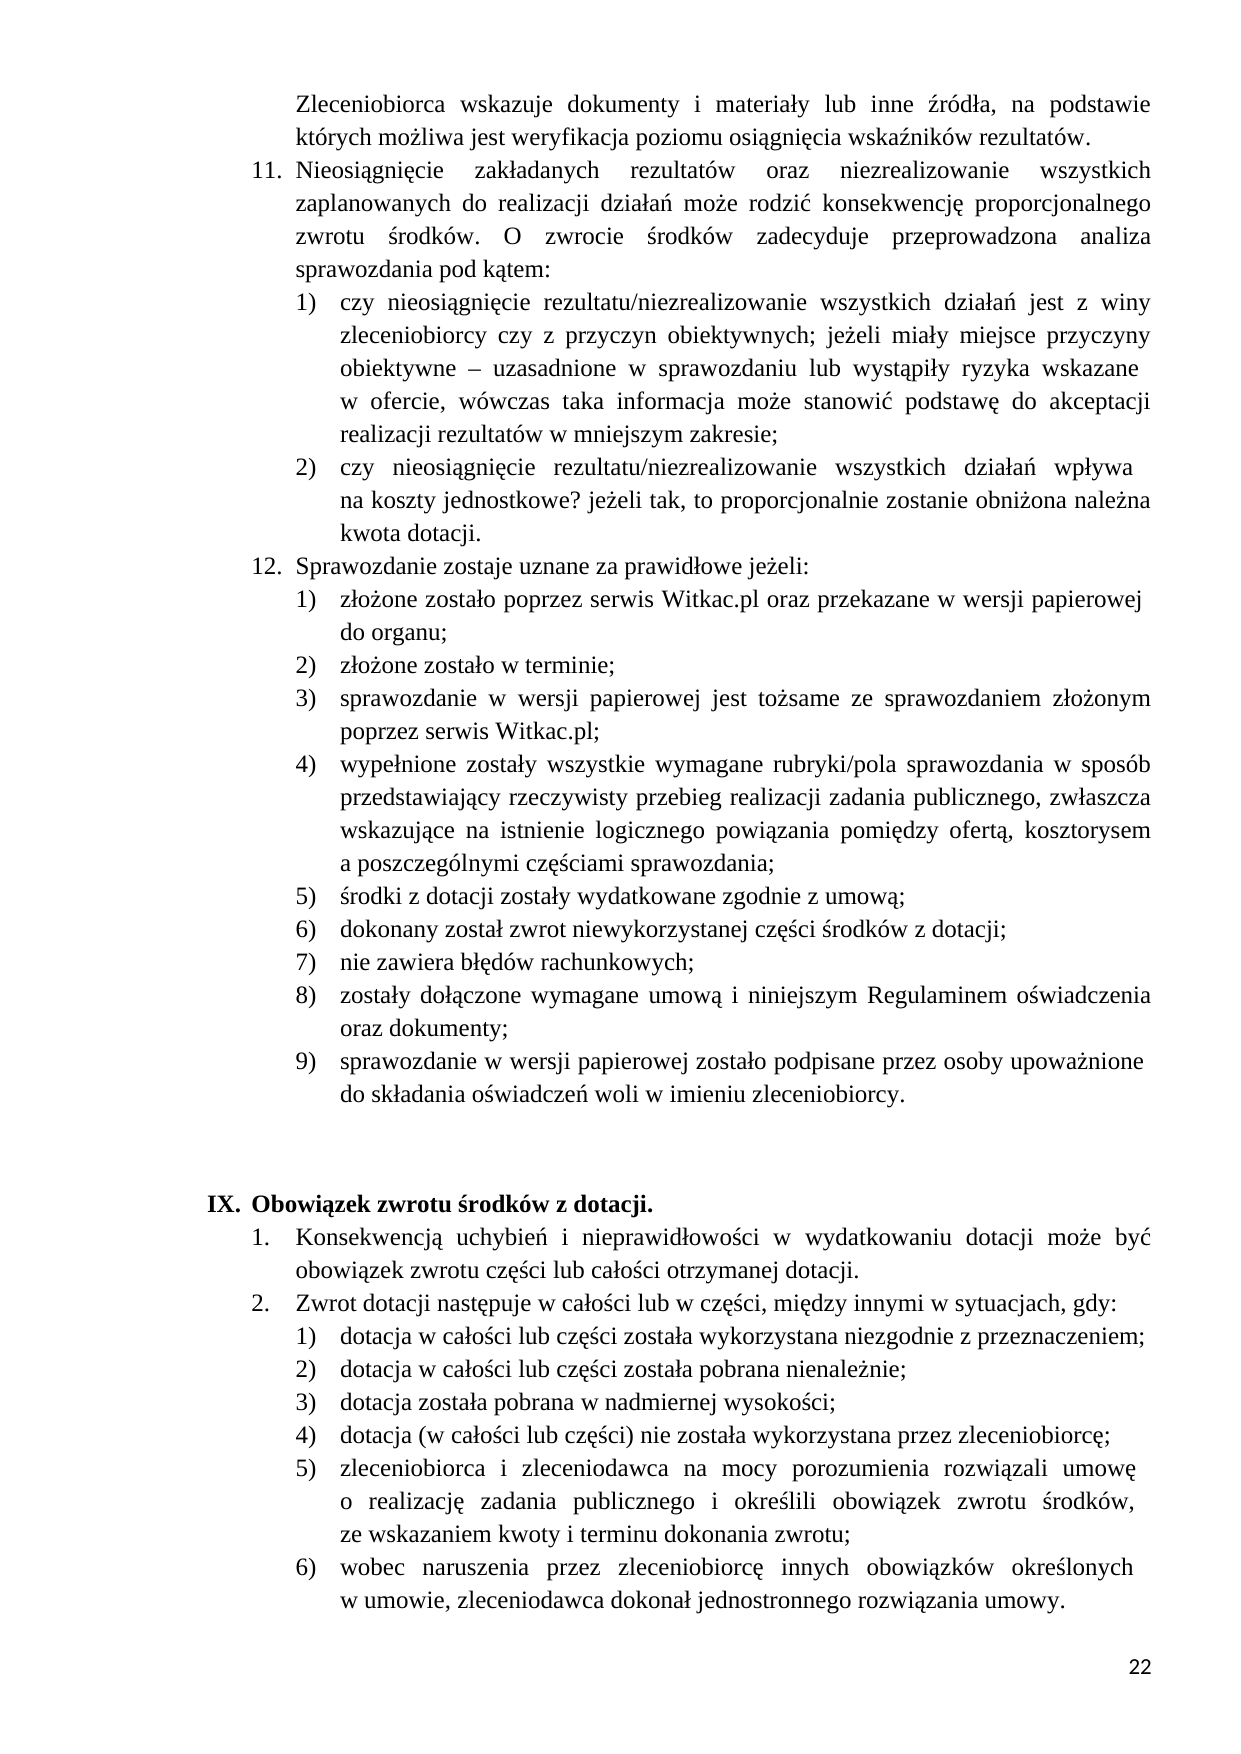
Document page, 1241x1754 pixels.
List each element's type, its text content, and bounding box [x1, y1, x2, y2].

list Konsekwencją uchybień i nieprawidłowości w wydatkowaniu dotacji może być obowiązek zwrotu części lub całości otrzymanej dotacji. [251, 1222, 1152, 1284]
list dotacja (w całości lub części) nie została wykorzystana przez zleceniobiorcę; [295, 1420, 1152, 1449]
list zostały dołączone wymagane umową i niniejszym Regulaminem oświadczenia oraz dokumenty; [295, 980, 1152, 1042]
list zleceniobiorca i zleceniodawca na mocy porozumienia rozwiązali umowę o realizację zadania publicznego i określili obowiązek zwrotu środków, ze wskazaniem kwoty i terminu dokonania zwrotu; [295, 1453, 1152, 1548]
list Sprawozdanie zostaje uznane za prawidłowe jeżeli: [251, 551, 1152, 580]
list czy nieosiągnięcie rezultatu/niezrealizowanie wszystkich działań wpływa na koszty jednostkowe? jeżeli tak, to proporcjonalnie zostanie obniżona należna kwota dotacji. [295, 452, 1152, 547]
list czy nieosiągnięcie rezultatu/niezrealizowanie wszystkich działań jest z winy zleceniobiorcy czy z przyczyn obiektywnych; jeżeli miały miejsce przyczyny obiektywne – uzasadnione w sprawozdaniu lub wystąpiły ryzyka wskazane w ofercie, wówczas taka informacja może stanowić podstawę do akceptacji realizacji rezultatów w mniejszym zakresie; [295, 287, 1152, 448]
list dokonany został zwrot niewykorzystanej części środków z dotacji; [295, 914, 1152, 943]
list wobec naruszenia przez zleceniobiorcę innych obowiązków określonych w umowie, zleceniodawca dokonał jednostronnego rozwiązania umowy. [295, 1552, 1152, 1614]
list Nieosiągnięcie zakładanych rezultatów oraz niezrealizowanie wszystkich zaplanowanych do realizacji działań może rodzić konsekwencję proporcjonalnego zwrotu środków. O zwrocie środków zadecyduje przeprowadzona analiza sprawozdania pod kątem: [251, 155, 1152, 282]
list sprawozdanie w wersji papierowej zostało podpisane przez osoby upoważnione do składania oświadczeń woli w imieniu zleceniobiorcy. [295, 1046, 1152, 1108]
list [251, 89, 1152, 150]
list Obowiązek zwrotu środków z dotacji. [207, 1189, 1152, 1218]
list dotacja w całości lub części została pobrana nienależnie; [295, 1354, 1152, 1383]
list wypełnione zostały wszystkie wymagane rubryki/pola sprawozdania w sposób przedstawiający rzeczywisty przebieg realizacji zadania publicznego, zwłaszcza wskazujące na istnienie logicznego powiązania pomiędzy ofertą, kosztorysem a poszczególnymi częściami sprawozdania; [295, 749, 1152, 877]
list złożone zostało poprzez serwis Witkac.pl oraz przekazane w wersji papierowej do organu; [295, 584, 1152, 646]
list środki z dotacji zostały wydatkowane zgodnie z umową; [295, 881, 1152, 910]
list złożone zostało w terminie; [295, 650, 1152, 679]
list nie zawiera błędów rachunkowych; [295, 947, 1152, 976]
list dotacja w całości lub części została wykorzystana niezgodnie z przeznaczeniem; [295, 1321, 1152, 1350]
list dotacja została pobrana w nadmiernej wysokości; [295, 1387, 1152, 1416]
list Zwrot dotacji następuje w całości lub w części, między innymi w sytuacjach, gdy: [251, 1288, 1152, 1317]
list sprawozdanie w wersji papierowej jest tożsame ze sprawozdaniem złożonym poprzez serwis Witkac.pl; [295, 683, 1152, 745]
